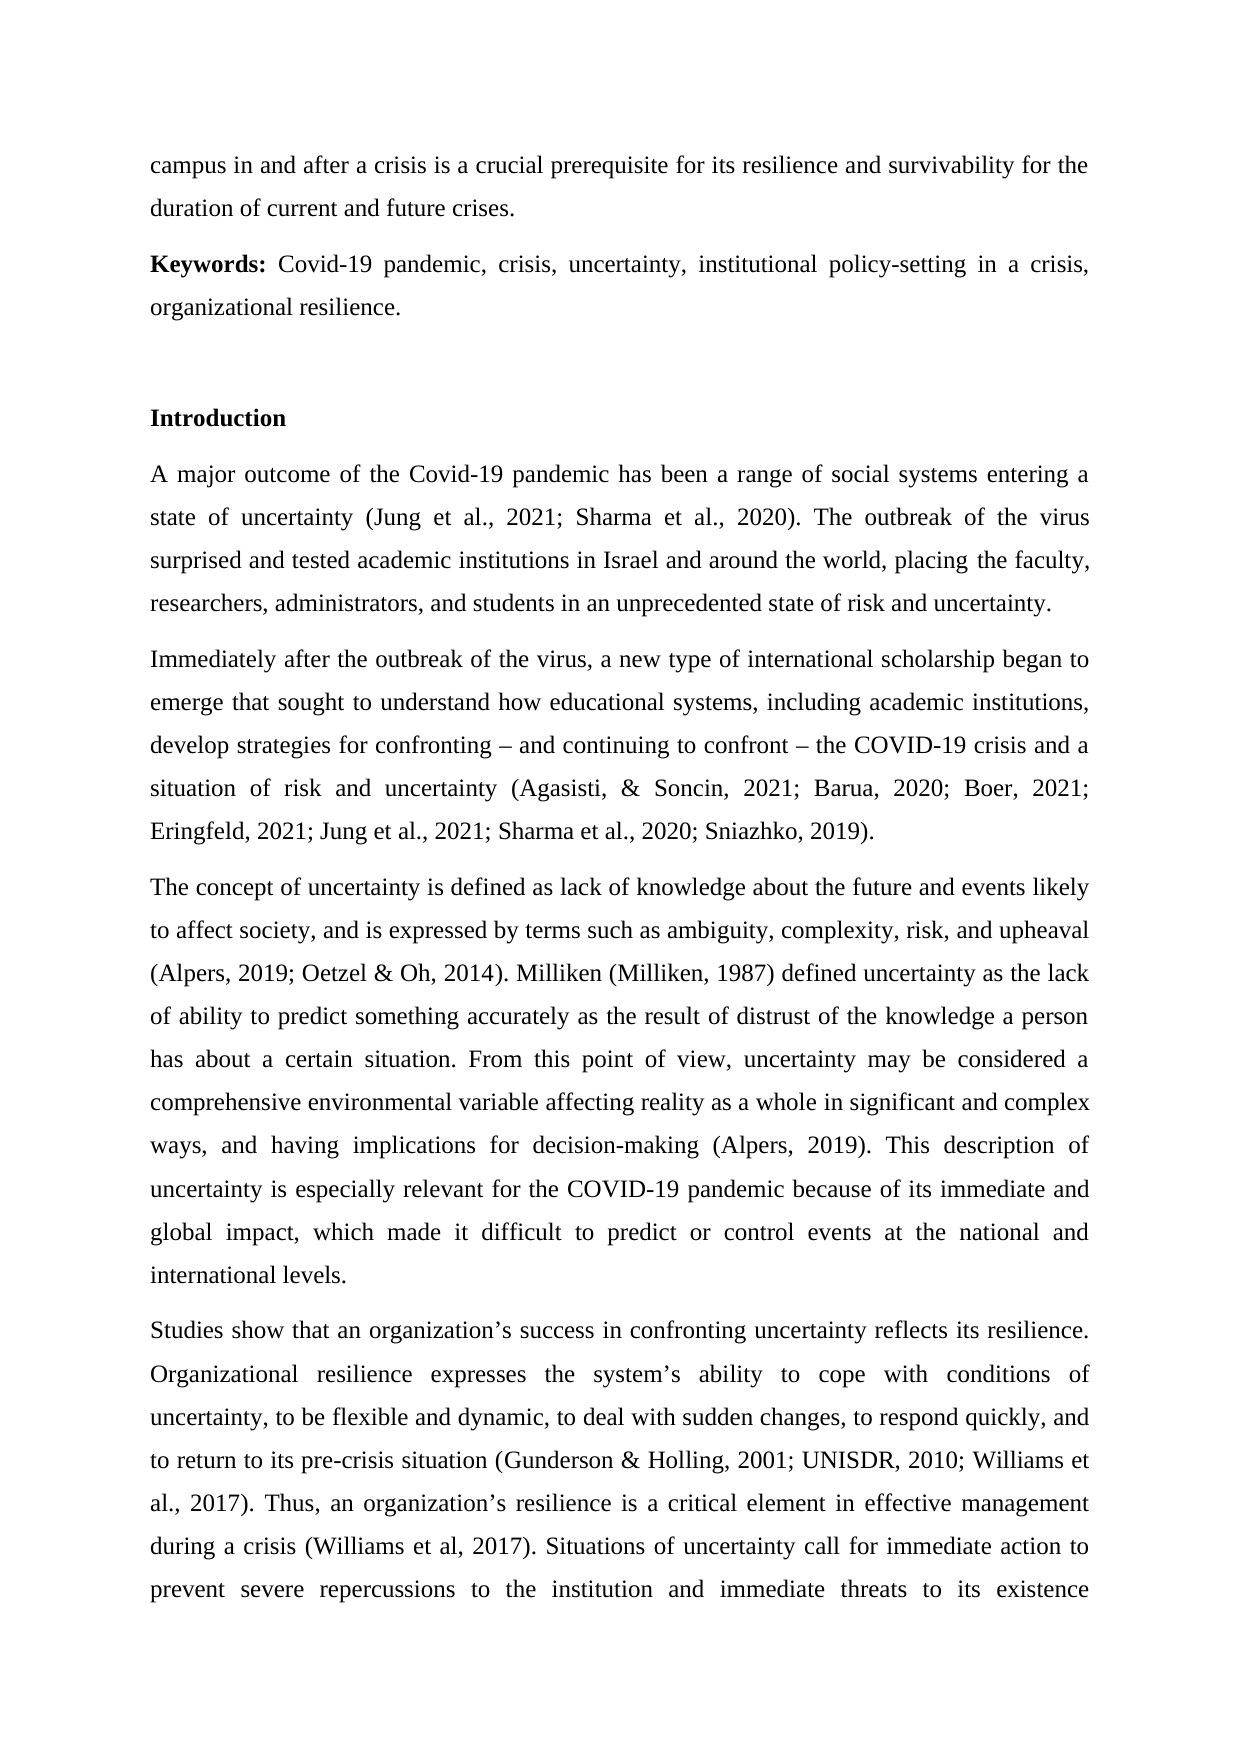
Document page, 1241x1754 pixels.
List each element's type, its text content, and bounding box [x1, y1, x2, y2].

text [150, 150, 1090, 222]
text The concept of uncertainty is defined as lack of knowledge about the future and events likely to affect society, and is expressed by terms such as ambiguity, complexity, risk, and upheaval (Alpers, 2019; Oetzel & Oh, 2014). Milliken (Milliken, 1987) defined uncertainty as the lack of ability to predict something accurately as the result of distrust of the knowledge a person has about a certain situation. From this point of view, uncertainty may be considered a comprehensive environmental variable affecting reality as a whole in significant and complex ways, and having implications for decision-making (Alpers, 2019). This description of uncertainty is especially relevant for the COVID-19 pandemic because of its immediate and global impact, which made it difficult to predict or control events at the national and international levels. [150, 872, 1090, 1289]
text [150, 1316, 1090, 1603]
text Keywords: Covid-19 pandemic, crisis, uncertainty, institutional policy-setting in a crisis, organizational resilience. [150, 249, 1090, 321]
text Introduction [150, 403, 1090, 432]
text Immediately after the outbreak of the virus, a new type of international scholarship began to emerge that sought to understand how educational systems, including academic institutions, develop strategies for confronting – and continuing to confront – the COVID-19 crisis and a situation of risk and uncertainty (Agasisti, & Soncin, 2021; Barua, 2020; Boer, 2021; Eringfeld, 2021; Jung et al., 2021; Sharma et al., 2020; Sniazhko, 2019). [150, 644, 1090, 845]
text A major outcome of the Covid-19 pandemic has been a range of social systems entering a state of uncertainty (Jung et al., 2021; Sharma et al., 2020). The outbreak of the virus surprised and tested academic institutions in Israel and around the world, placing the faculty, researchers, administrators, and students in an unprecedented state of risk and uncertainty. [150, 459, 1090, 617]
